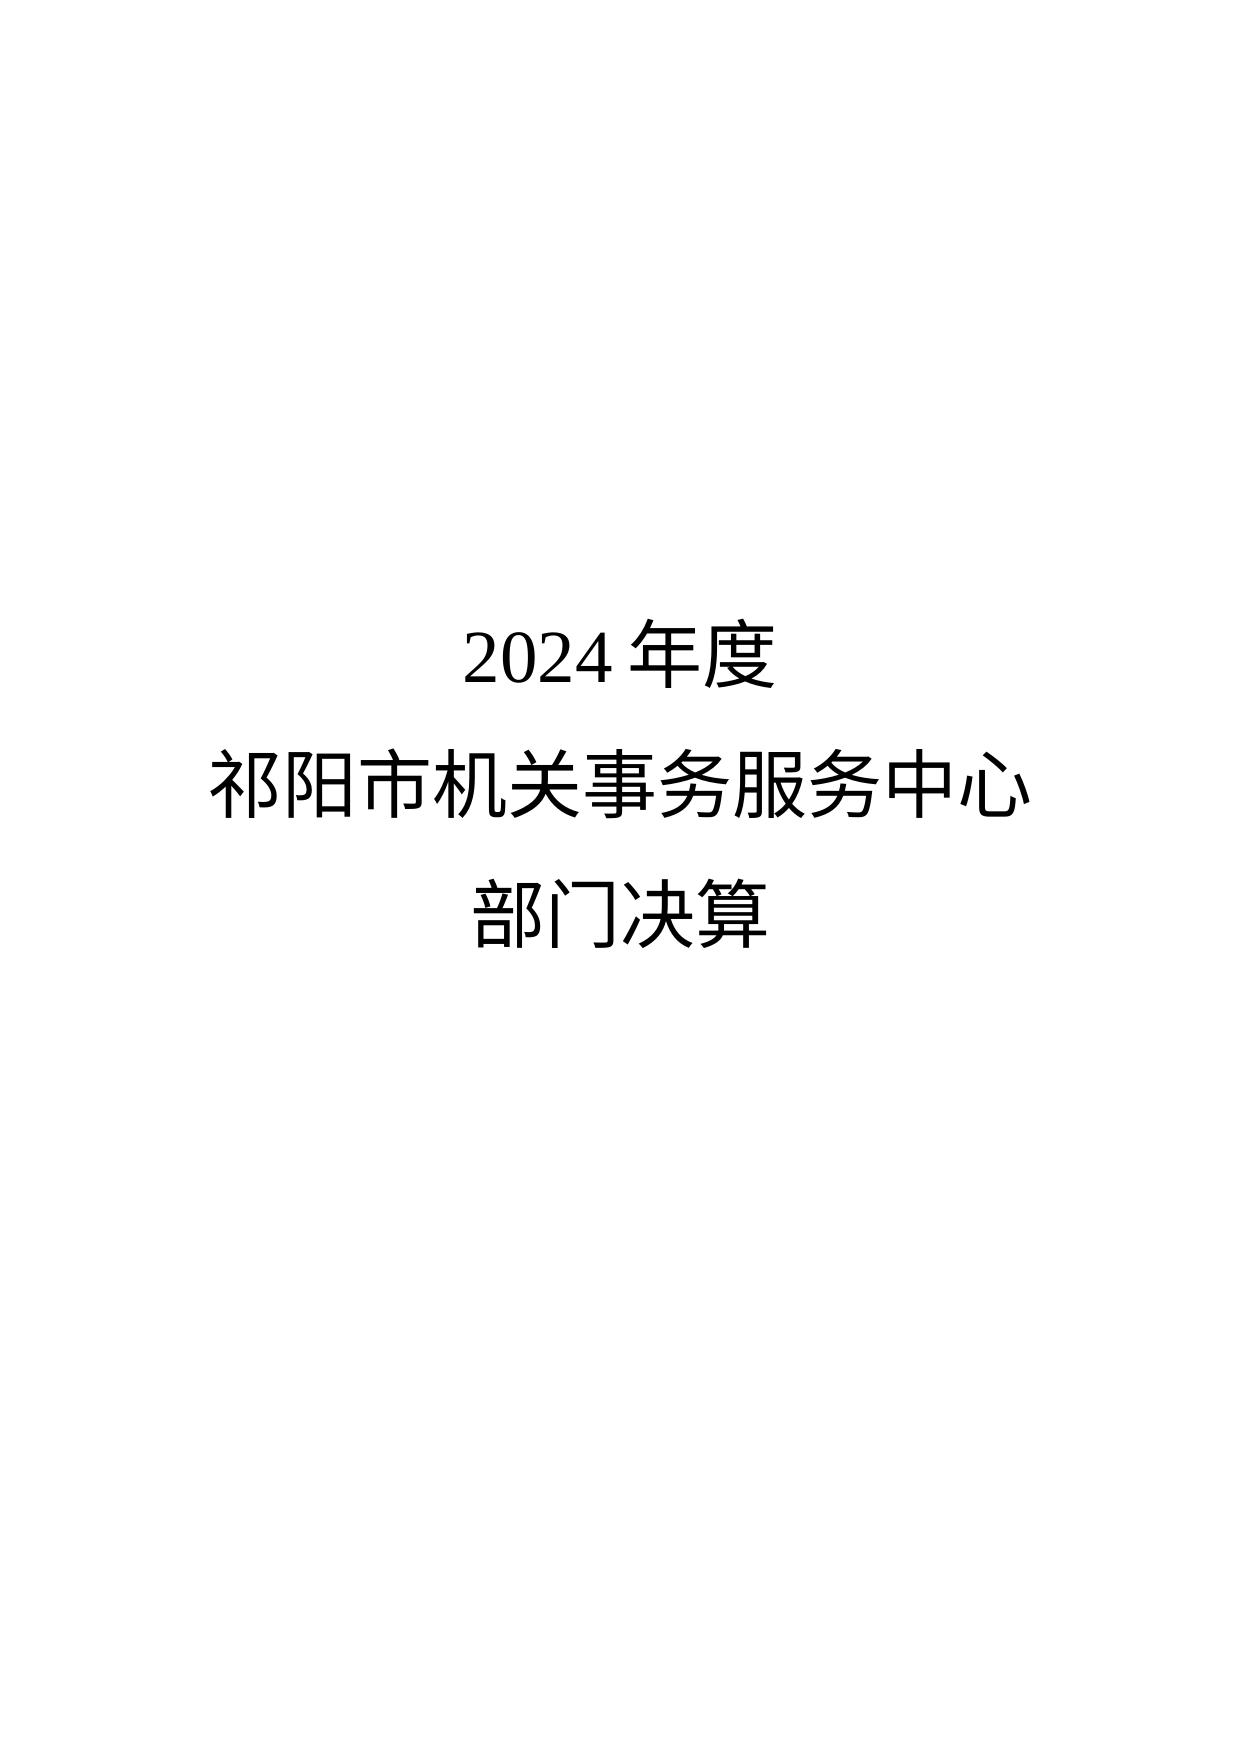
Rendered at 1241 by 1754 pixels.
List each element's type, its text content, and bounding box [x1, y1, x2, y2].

text 祁阳市机关事务服务中心 [165, 714, 1075, 844]
text 2024年度 [165, 584, 1075, 714]
text 部门决算 [165, 844, 1075, 974]
